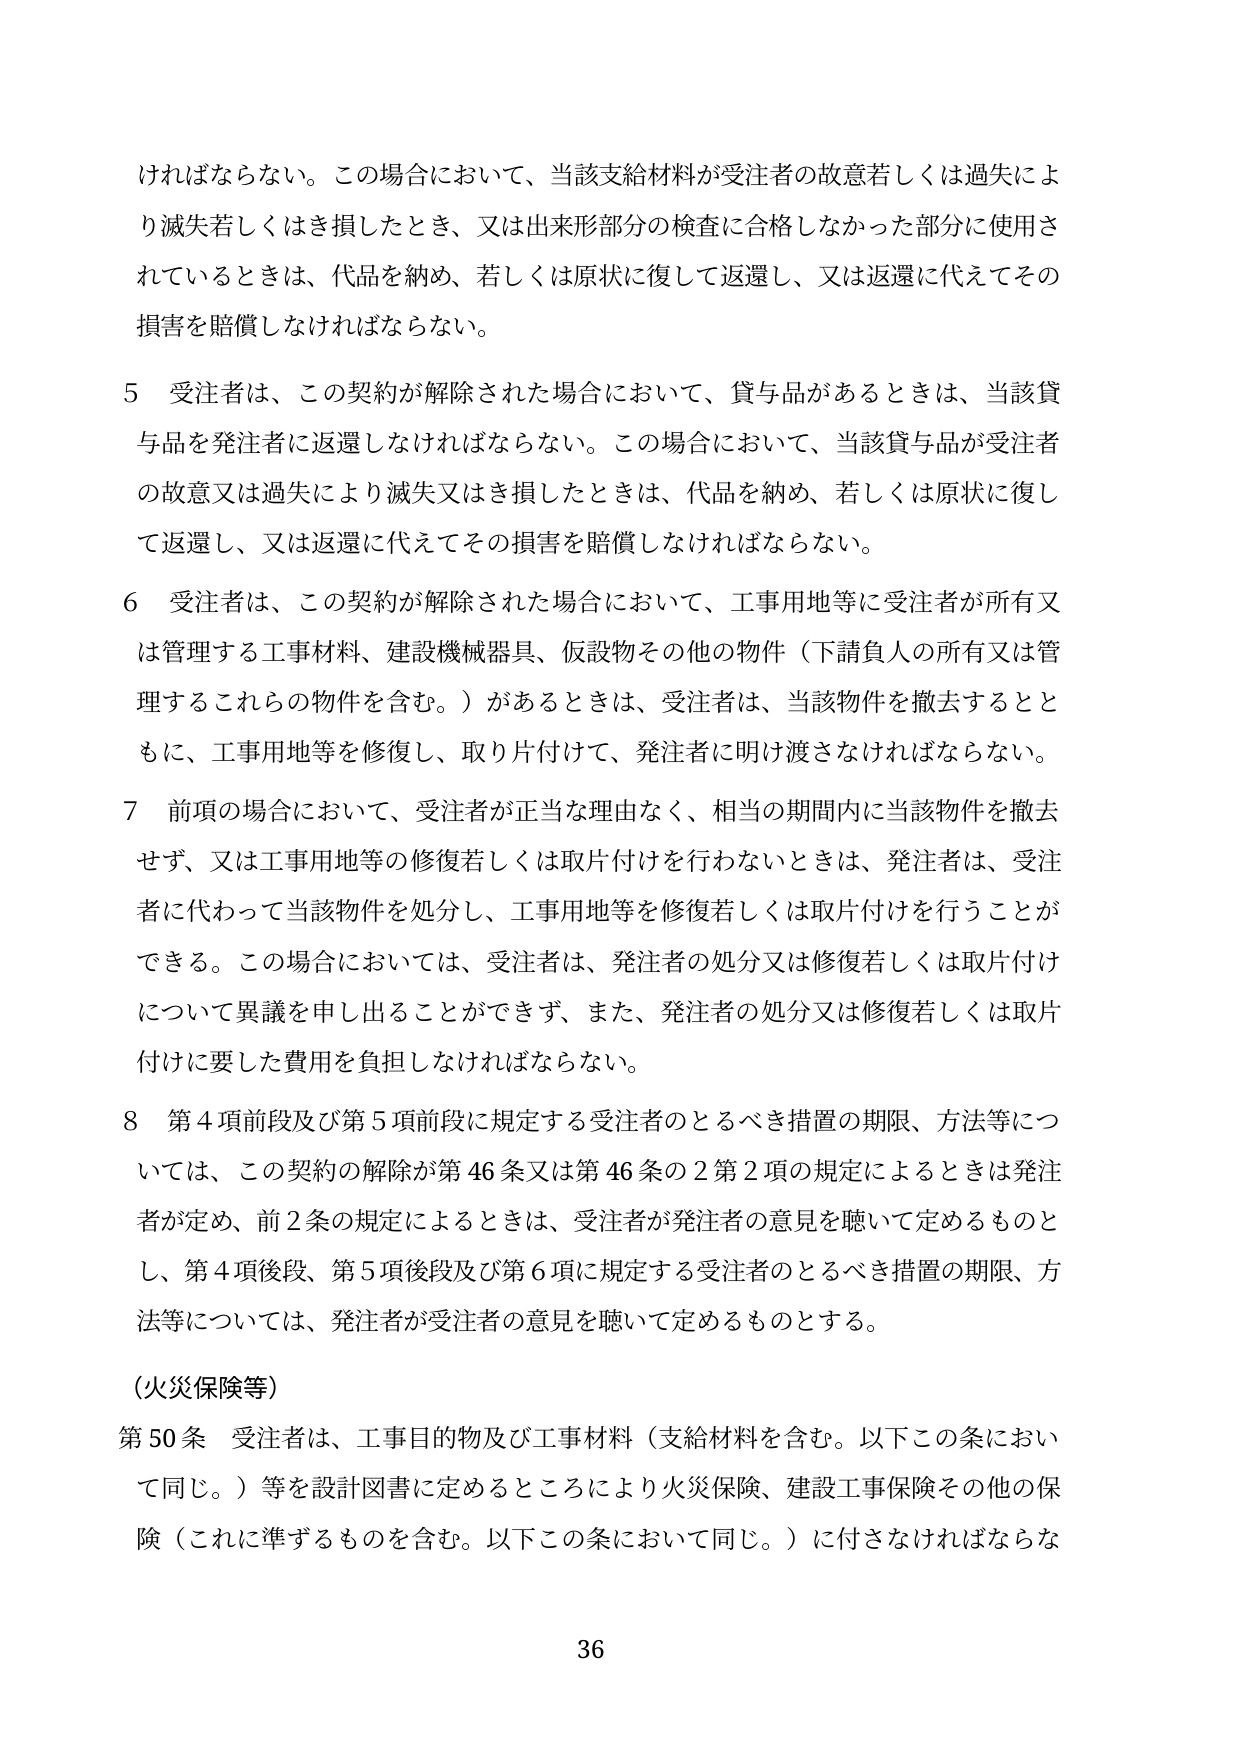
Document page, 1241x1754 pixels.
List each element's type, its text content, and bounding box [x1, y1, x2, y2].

text ７ 前項の場合において、受注者が正当な理由なく、相当の期間内に当該物件を撤去せず、又は工事用地等の修復若しくは取片付けを行わないときは、発注者は、受注者に代わって当該物件を処分し、工事用地等を修復若しくは取片付けを行うことができる。この場合においては、受注者は、発注者の処分又は修復若しくは取片付けについて異議を申し出ることができず、また、発注者の処分又は修復若しくは取片付けに要した費用を負担しなければならない。 [118, 784, 1063, 1086]
text 第50条 受注者は、工事目的物及び工事材料（支給材料を含む。以下この条において同じ。）等を設計図書に定めるところにより火災保険、建設工事保険その他の保険（これに準ずるものを含む。以下この条において同じ。）に付さなければならない。 [118, 1412, 1063, 1562]
text （火災保険等） [118, 1362, 1063, 1412]
text ５ 受注者は、この契約が解除された場合において、貸与品があるときは、当該貸与品を発注者に返還しなければならない。この場合において、当該貸与品が受注者の故意又は過失により滅失又はき損したときは、代品を納め、若しくは原状に復して返還し、又は返還に代えてその損害を賠償しなければならない。 [118, 366, 1063, 567]
text ８ 第４項前段及び第５項前段に規定する受注者のとるべき措置の期限、方法等については、この契約の解除が第46条又は第46条の２第２項の規定によるときは発注者が定め、前２条の規定によるときは、受注者が発注者の意見を聴いて定めるものとし、第４項後段、第５項後段及び第６項に規定する受注者のとるべき措置の期限、方法等については、発注者が受注者の意見を聴いて定めるものとする。 [118, 1094, 1063, 1345]
text ６ 受注者は、この契約が解除された場合において、工事用地等に受注者が所有又は管理する工事材料、建設機械器具、仮設物その他の物件（下請負人の所有又は管理するこれらの物件を含む。）があるときは、受注者は、当該物件を撤去するとともに、工事用地等を修復し、取り片付けて、発注者に明け渡さなければならない。 [118, 575, 1063, 776]
